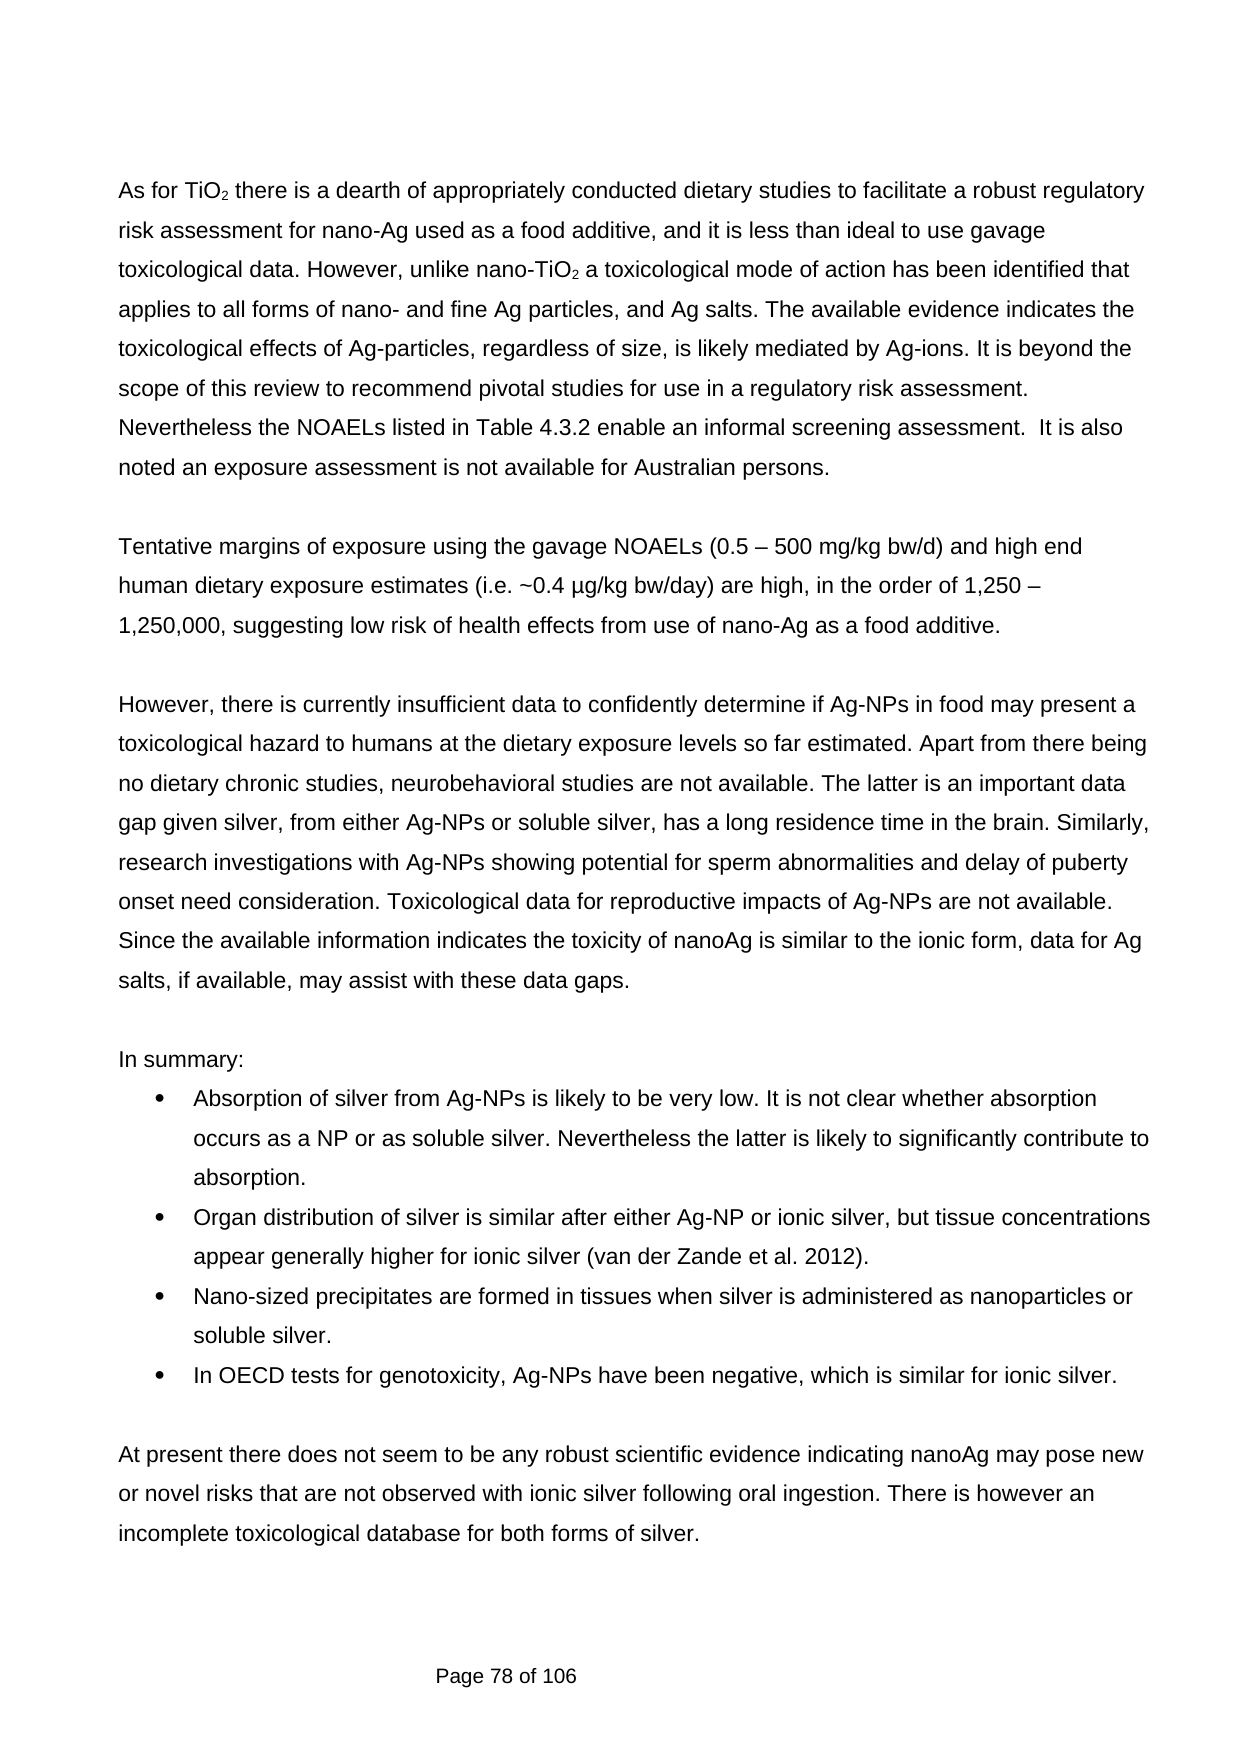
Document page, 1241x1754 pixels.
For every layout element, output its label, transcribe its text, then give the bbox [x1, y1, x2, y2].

text Tentative margins of exposure using the gavage NOAELs (0.5 – 500 mg/kg bw/d) and high end human dietary exposure estimates (i.e. ~0.4 µg/kg bw/day) are high, in the order of 1,250 – 1,250,000, suggesting low risk of health effects from use of nano-Ag as a food additive. [118, 533, 1152, 638]
text As for TiO2 there is a dearth of appropriately conducted dietary studies to facilitate a robust regulatory risk assessment for nano-Ag used as a food additive, and it is less than ideal to use gavage toxicological data. However, unlike nano-TiO2 a toxicological mode of action has been identified that applies to all forms of nano- and fine Ag particles, and Ag salts. The available evidence indicates the toxicological effects of Ag-particles, regardless of size, is likely mediated by Ag-ions. It is beyond the scope of this review to recommend pivotal studies for use in a regulatory risk assessment. Nevertheless the NOAELs listed in Table 4.3.2 enable an informal screening assessment. It is also noted an exposure assessment is not available for Australian persons. [118, 177, 1152, 480]
list Organ distribution of silver is similar after either Ag-NP or ionic silver, but tissue concentrations appear generally higher for ionic silver (van der Zande et al. 2012). [156, 1204, 1152, 1269]
text In summary: [118, 1046, 1152, 1072]
list Nano-sized precipitates are formed in tissues when silver is administered as nanoparticles or soluble silver. [156, 1283, 1152, 1348]
text At present there does not seem to be any robust scientific evidence indicating nanoAg may pose new or novel risks that are not observed with ionic silver following oral ingestion. There is however an incomplete toxicological database for both forms of silver. [118, 1441, 1152, 1546]
list Absorption of silver from Ag-NPs is likely to be very low. It is not clear whether absorption occurs as a NP or as soluble silver. Nevertheless the latter is likely to significantly contribute to absorption. [156, 1085, 1152, 1191]
text However, there is currently insufficient data to confidently determine if Ag-NPs in food may present a toxicological hazard to humans at the dietary exposure levels so far estimated. Apart from there being no dietary chronic studies, neurobehavioral studies are not available. The latter is an important data gap given silver, from either Ag-NPs or soluble silver, has a long residence time in the brain. Similarly, research investigations with Ag-NPs showing potential for sperm abnormalities and delay of puberty onset need consideration. Toxicological data for reproductive impacts of Ag-NPs are not available. Since the available information indicates the toxicity of nanoAg is similar to the ionic form, data for Ag salts, if available, may assist with these data gaps. [118, 691, 1152, 993]
list In OECD tests for genotoxicity, Ag-NPs have been negative, which is similar for ionic silver. [156, 1362, 1152, 1388]
